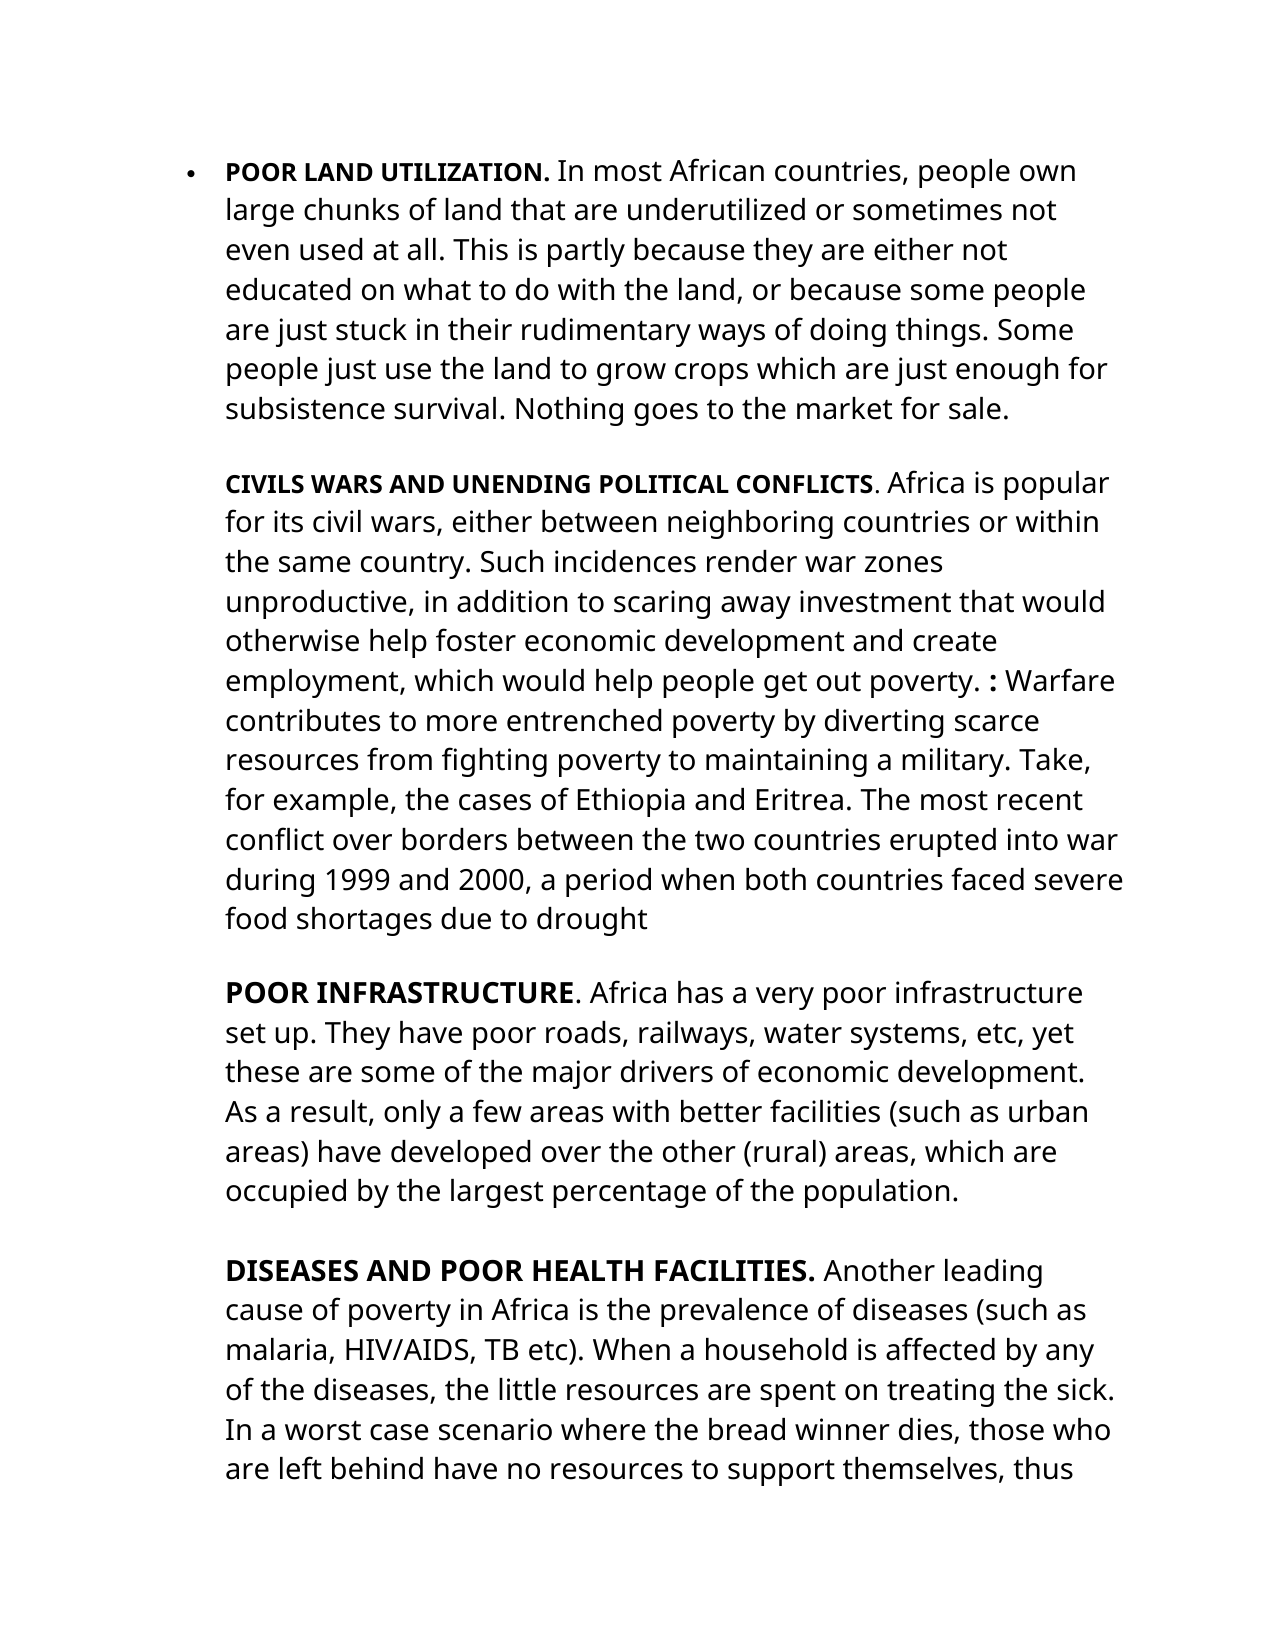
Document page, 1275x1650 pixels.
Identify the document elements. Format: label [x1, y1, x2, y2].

list [187, 150, 1125, 1488]
